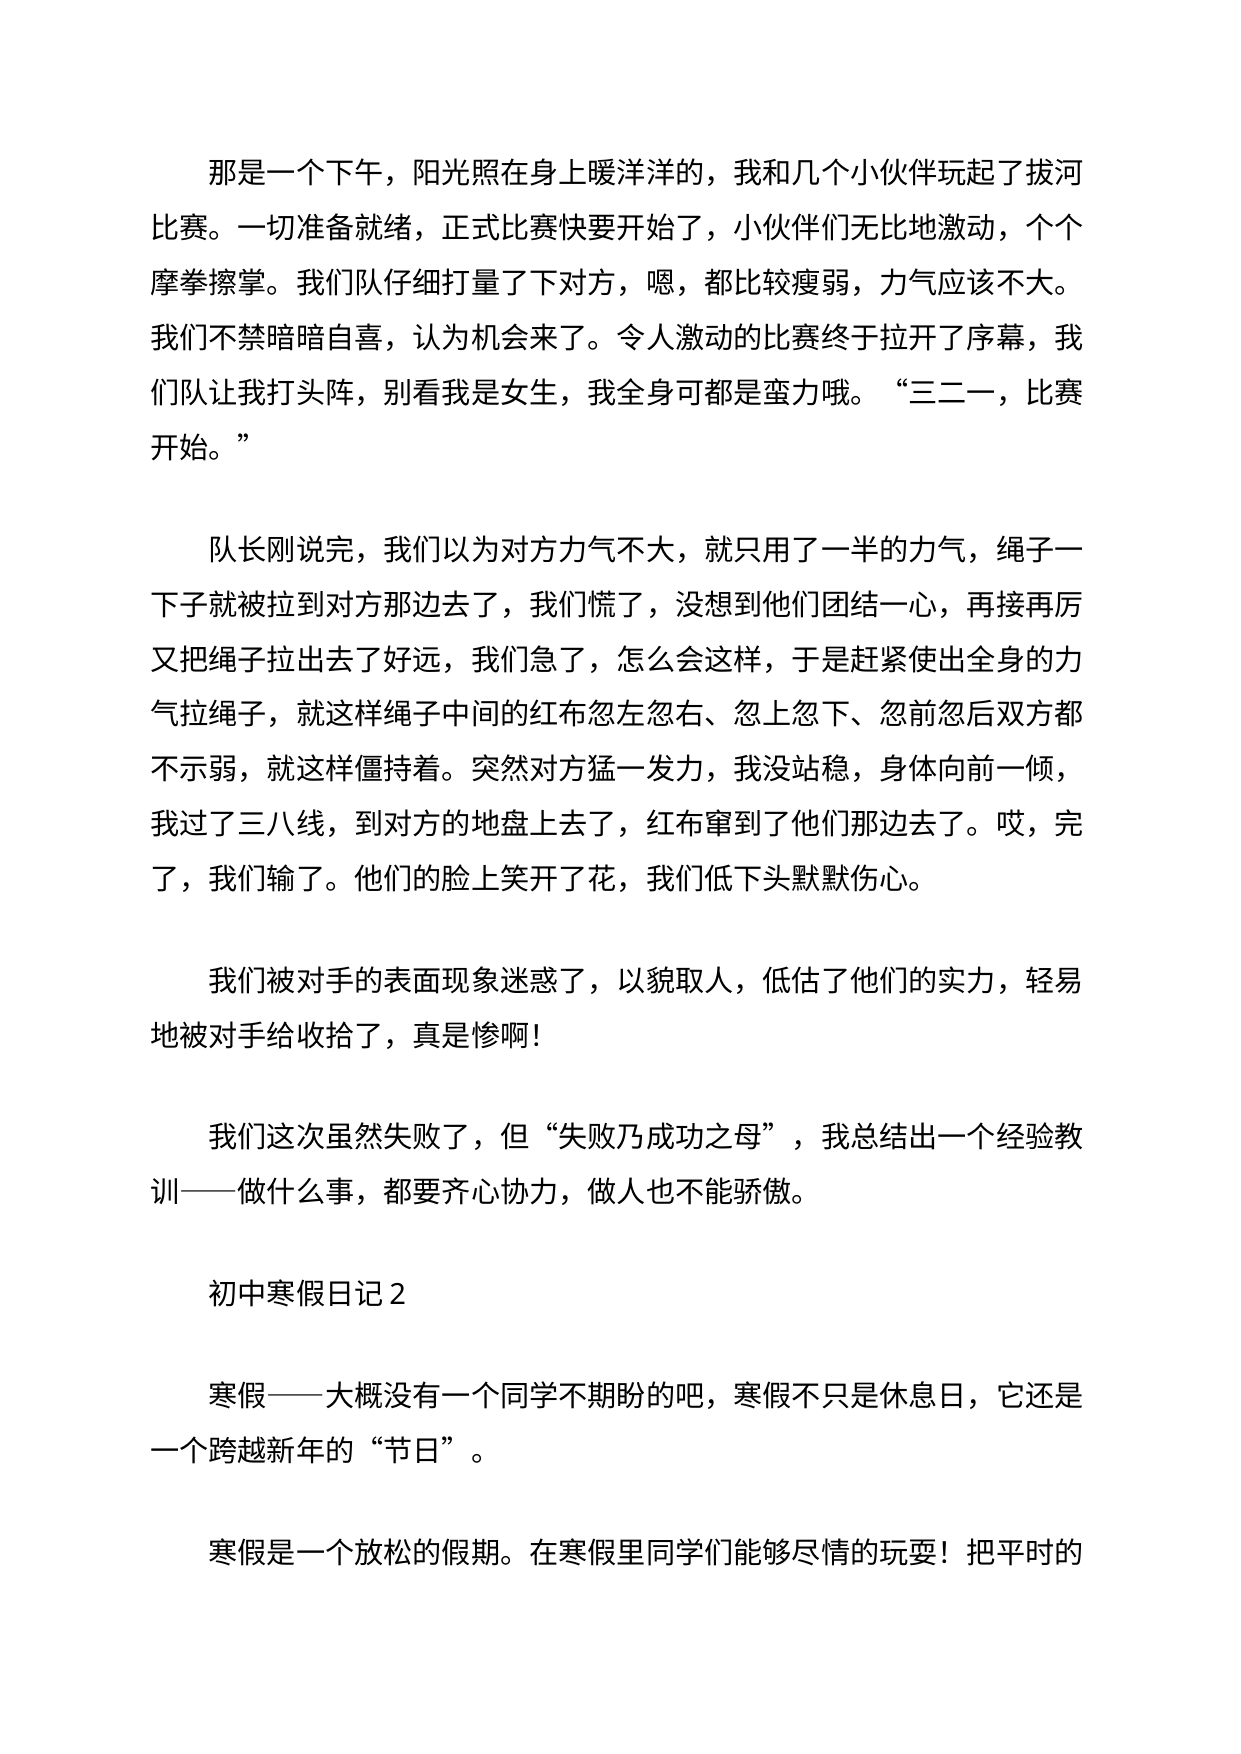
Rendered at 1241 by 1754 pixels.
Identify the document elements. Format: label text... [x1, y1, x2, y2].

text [150, 1529, 1090, 1572]
text 我们这次虽然失败了，但“失败乃成功之母”，我总结出一个经验教训——做什么事，都要齐心协力，做人也不能骄傲。 [150, 1114, 1090, 1211]
text 初中寒假日记2 [150, 1271, 1090, 1313]
text 队长刚说完，我们以为对方力气不大，就只用了一半的力气，绳子一下子就被拉到对方那边去了，我们慌了，没想到他们团结一心，再接再厉又把绳子拉出去了好远，我们急了，怎么会这样，于是赶紧使出全身的力气拉绳子，就这样绳子中间的红布忽左忽右、忽上忽下、忽前忽后双方都不示弱，就这样僵持着。突然对方猛一发力，我没站稳，身体向前一倾，我过了三八线，到对方的地盘上去了，红布窜到了他们那边去了。哎，完了，我们输了。他们的脸上笑开了花，我们低下头默默伤心。 [150, 526, 1090, 898]
text 寒假――大概没有一个同学不期盼的吧，寒假不只是休息日，它还是一个跨越新年的“节日”。 [150, 1373, 1090, 1470]
text 我们被对手的表面现象迷惑了，以貌取人，低估了他们的实力，轻易地被对手给收拾了，真是惨啊！ [150, 957, 1090, 1054]
text 那是一个下午，阳光照在身上暖洋洋的，我和几个小伙伴玩起了拔河比赛。一切准备就绪，正式比赛快要开始了，小伙伴们无比地激动，个个摩拳擦掌。我们队仔细打量了下对方，嗯，都比较瘦弱，力气应该不大。我们不禁暗暗自喜，认为机会来了。令人激动的比赛终于拉开了序幕，我们队让我打头阵，别看我是女生，我全身可都是蛮力哦。“三二一，比赛开始。” [150, 150, 1090, 467]
